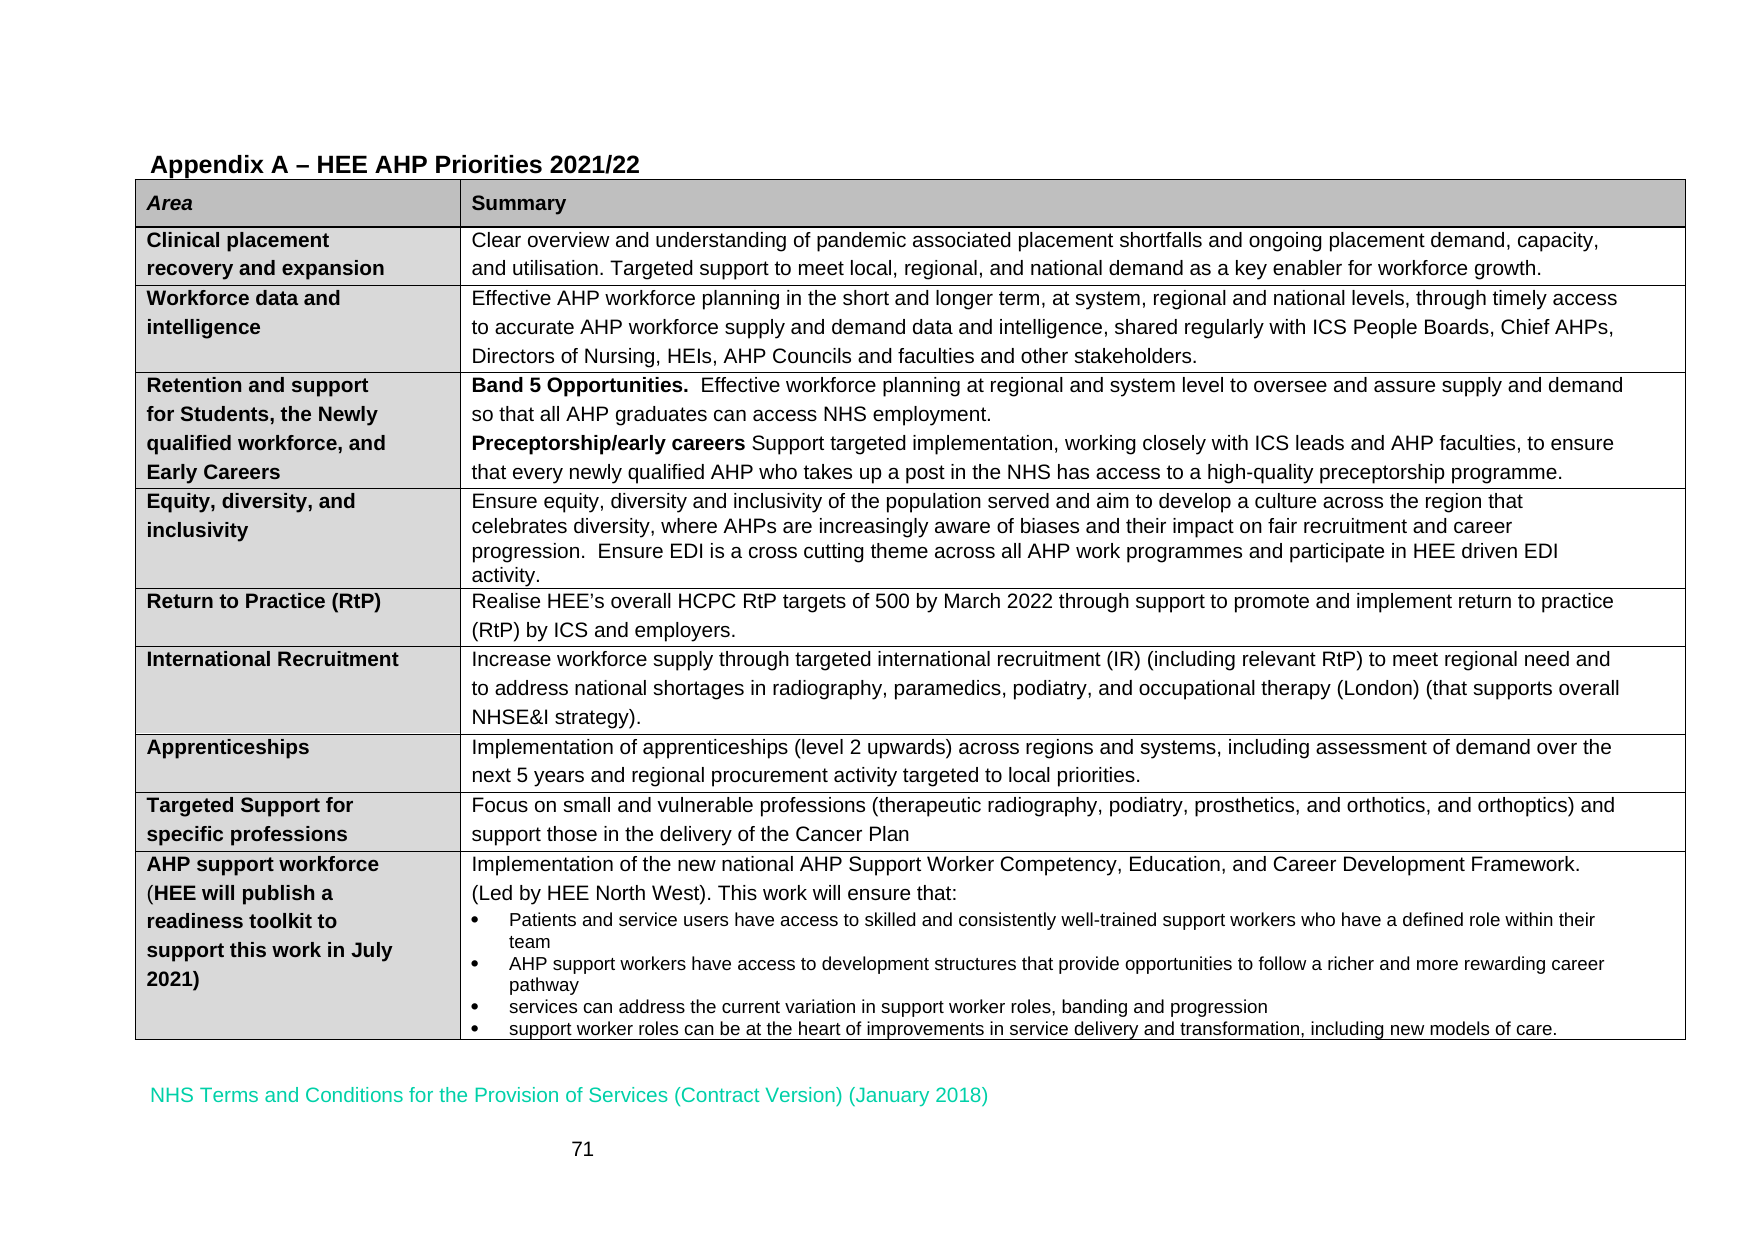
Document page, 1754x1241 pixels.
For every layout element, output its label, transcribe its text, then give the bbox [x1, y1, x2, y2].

table_cell Increase workforce supply through targeted international recruitment (IR) (including relevant RtP) to meet regional need and to address national shortages in radiography, paramedics, podiatry, and occupational therapy (London) (that supports overall NHSE&I strategy). [461, 647, 1685, 733]
table_cell Realise HEE’s overall HCPC RtP targets of 500 by March 2022 through support to promote and implement return to practice (RtP) by ICS and employers. [461, 589, 1685, 646]
table_cell Effective AHP workforce planning in the short and longer term, at system, regional and national levels, through timely access to accurate AHP workforce supply and demand data and intelligence, shared regularly with ICS People Boards, Chief AHPs, Directors of Nursing, HEIs, AHP Councils and faculties and other stakeholders. [461, 286, 1685, 372]
table_cell AHP support workforce (HEE will publish a readiness toolkit to support this work in July 2021) [136, 852, 460, 1039]
table_cell Clear overview and understanding of pandemic associated placement shortfalls and ongoing placement demand, capacity, and utilisation. Targeted support to meet local, regional, and national demand as a key enabler for workforce growth. [461, 228, 1685, 285]
table_cell Ensure equity, diversity and inclusivity of the population served and aim to develop a culture across the region that celebrates diversity, where AHPs are increasingly aware of biases and their impact on fair recruitment and career progression. Ensure EDI is a cross cutting theme across all AHP work programmes and participate in HEE driven EDI activity. [461, 489, 1685, 588]
table_cell Band 5 Opportunities. Effective workforce planning at regional and system level to oversee and assure supply and demand so that all AHP graduates can access NHS employment. Preceptorship/early careers Support targeted implementation, working closely with ICS leads and AHP faculties, to ensure that every newly qualified AHP who takes up a post in the NHS has access to a high-quality preceptorship programme. [461, 373, 1685, 488]
table_cell Clinical placement recovery and expansion [136, 228, 460, 285]
text Appendix A – HEE AHP Priorities 2021/22 [150, 150, 1604, 179]
table_cell Retention and support for Students, the Newly qualified workforce, and Early Careers [136, 373, 460, 488]
table_cell International Recruitment [136, 647, 460, 733]
table_cell Equity, diversity, and inclusivity [136, 489, 460, 588]
table_cell Focus on small and vulnerable professions (therapeutic radiography, podiatry, prosthetics, and orthotics, and orthoptics) and support those in the delivery of the Cancer Plan [461, 793, 1685, 851]
table_cell Targeted Support for specific professions [136, 793, 460, 851]
table_header Area [136, 180, 460, 226]
table_header Summary [461, 180, 1685, 226]
table_cell Apprenticeships [136, 735, 460, 792]
table_cell Implementation of apprenticeships (level 2 upwards) across regions and systems, including assessment of demand over the next 5 years and regional procurement activity targeted to local priorities. [461, 735, 1685, 792]
table_cell Return to Practice (RtP) [136, 589, 460, 646]
table_cell Implementation of the new national AHP Support Worker Competency, Education, and Career Development Framework. (Led by HEE North West). This work will ensure that: Patients and service users have access to skilled and consistently well-trained support workers who have a defined role within their team AHP support workers have access to development structures that provide opportunities to follow a richer and more rewarding career pathway services can address the current variation in support worker roles, banding and progression support worker roles can be at the heart of improvements in service delivery and transformation, including new models of care. [461, 852, 1685, 1039]
table_cell Workforce data and intelligence [136, 286, 460, 372]
